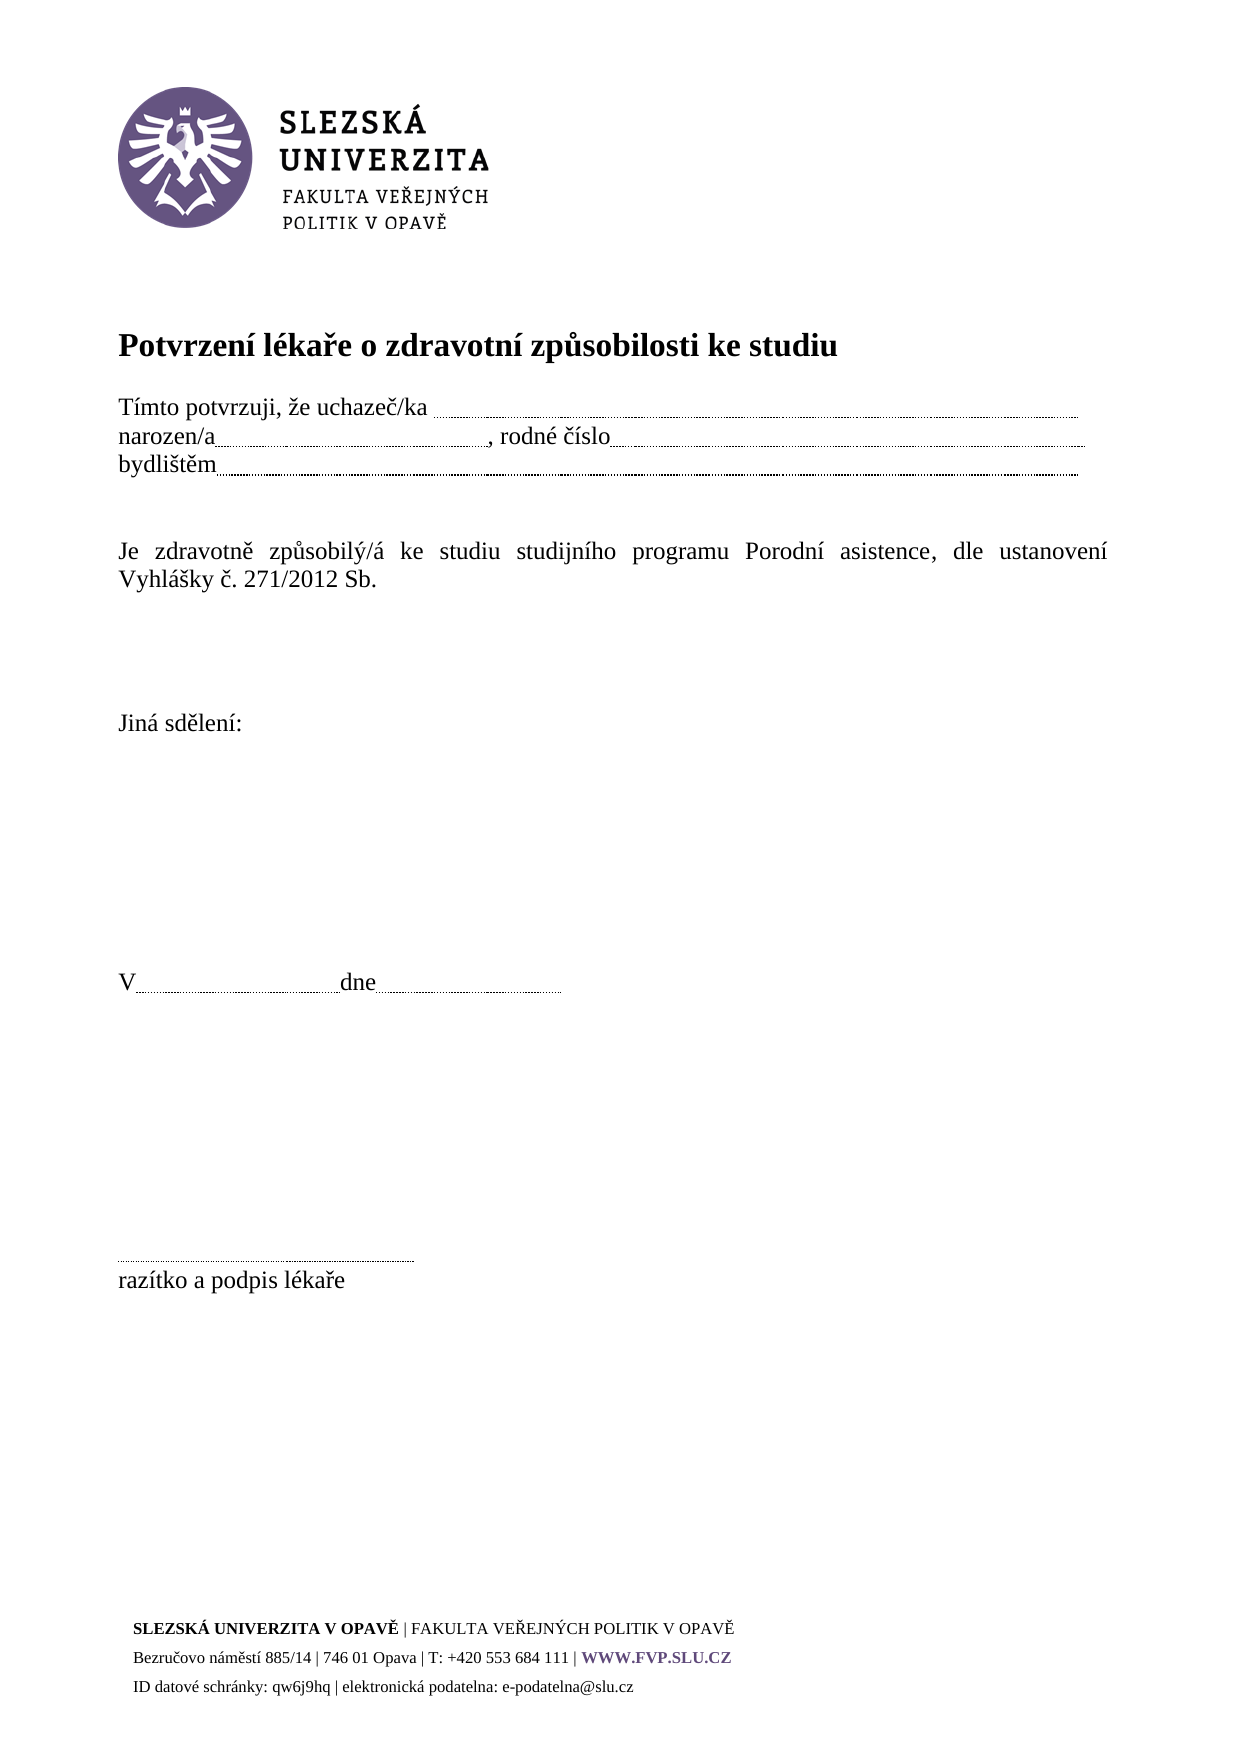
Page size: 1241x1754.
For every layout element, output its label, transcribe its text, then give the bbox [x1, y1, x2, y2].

text narozen/a , rodné číslo bydlištěm [118, 421, 1107, 478]
picture [118, 87, 489, 229]
text Je zdravotně způsobilý/á ke studiu studijního programu Porodní asistence, dle ustanovení Vyhlášky č. 271/2012 Sb. [118, 536, 1107, 593]
text razítko a podpis lékaře [118, 1265, 1107, 1294]
text V dne [118, 967, 1107, 996]
text Tímto potvrzuji, že uchazeč/ka [118, 392, 1107, 421]
text Potvrzení lékaře o zdravotní způsobilosti ke studiu [118, 325, 1019, 363]
text Jiná sdělení: [118, 708, 1107, 737]
